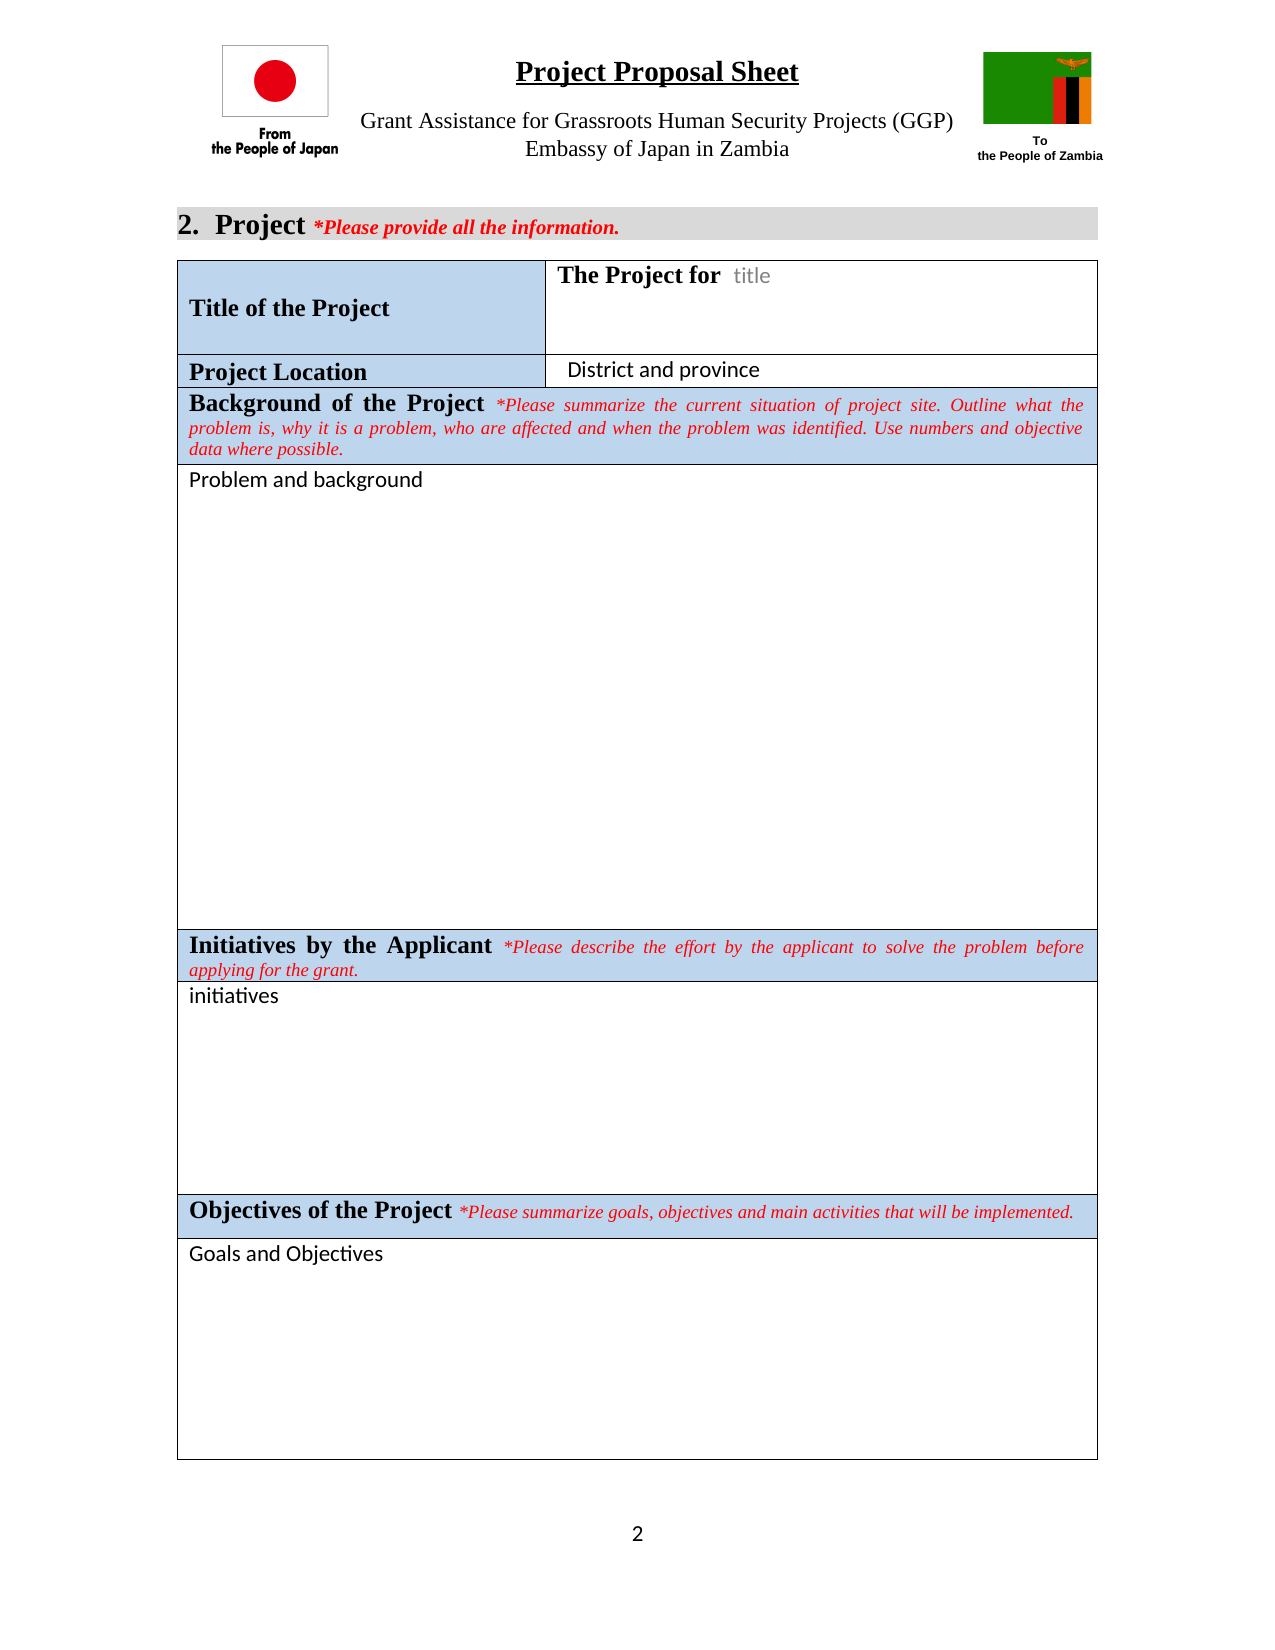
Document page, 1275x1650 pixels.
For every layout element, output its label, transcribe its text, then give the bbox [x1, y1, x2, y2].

table_cell [178, 465, 1097, 929]
table_cell Objectives of the Project *Please summarize goals, objectives and main activities that will be implemented. [178, 1195, 1097, 1238]
table_cell Initiatives by the Applicant *Please describe the effort by the applicant to solve the problem before applying for the grant. [178, 930, 1097, 981]
list Project *Please provide all the information. [215, 207, 1098, 240]
table_cell [546, 355, 1097, 387]
table_cell Project Location [178, 355, 545, 387]
picture [983, 52, 1092, 124]
table_cell Background of the Project *Please summarize the current situation of project site. Outline what the problem is, why it is a problem, who are affected and when the problem was identified. Use numbers and objective data where possible. [178, 388, 1097, 464]
picture [201, 38, 345, 158]
table_header The Project for [546, 261, 1097, 354]
table_header Title of the Project [178, 261, 545, 354]
